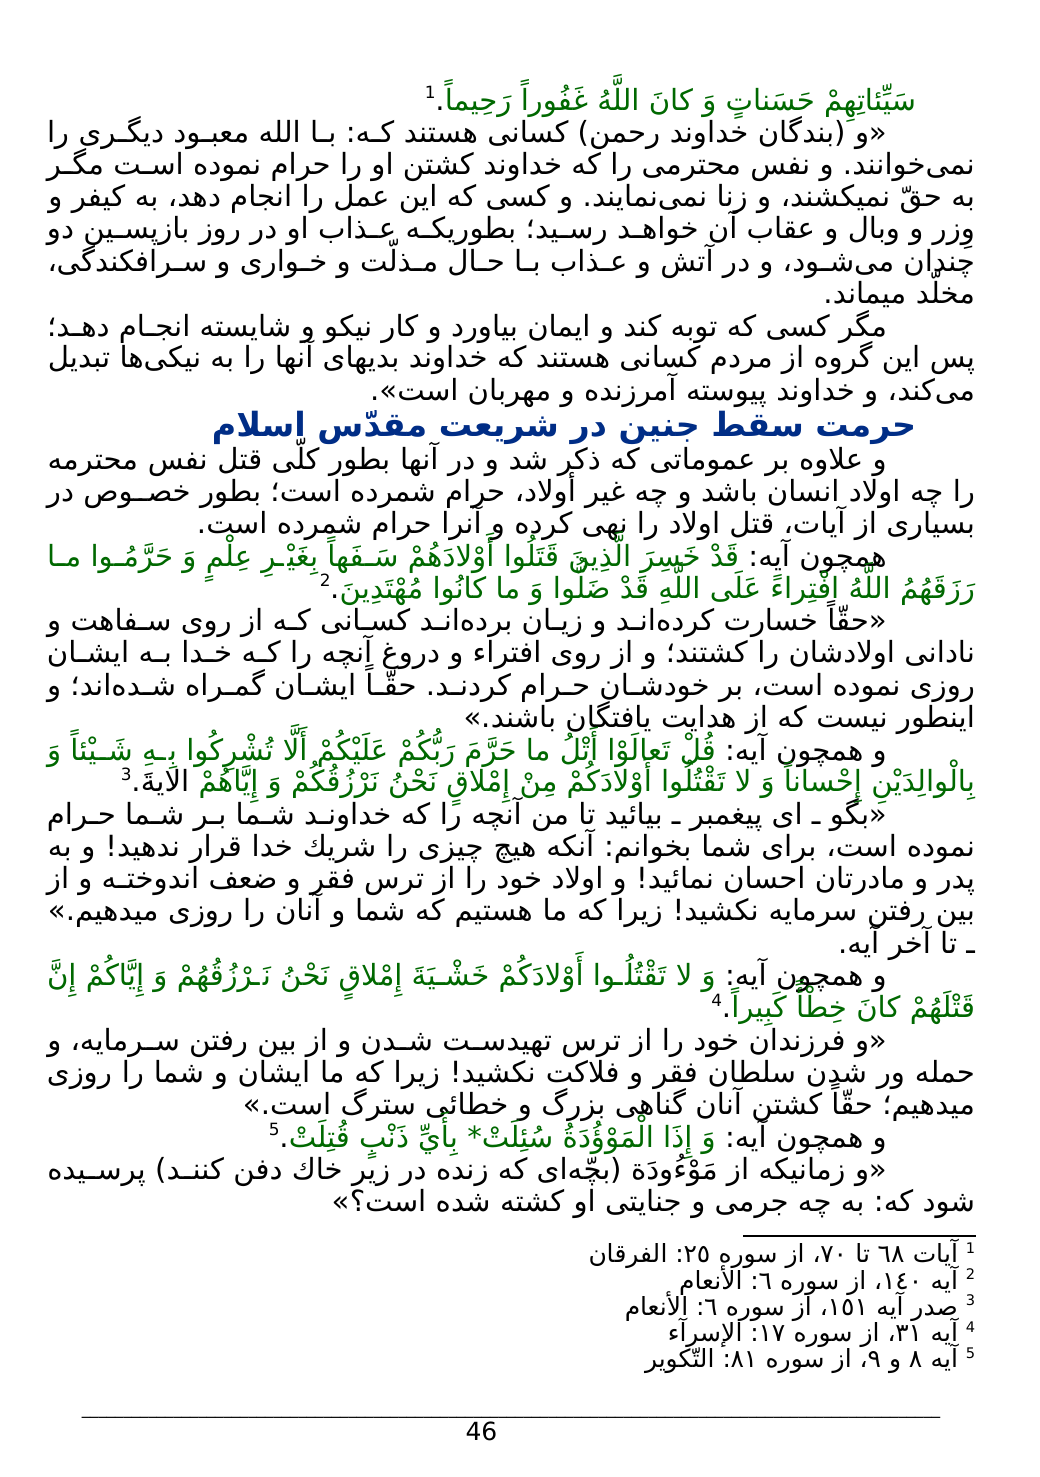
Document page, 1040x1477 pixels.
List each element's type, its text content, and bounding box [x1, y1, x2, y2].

text «بگو ـ اى پیغمبر ـ بیائید تا من آنچه را كه خداوند شما بر شما حرام نموده است، براى شما بخوانم: آنكه هیچ چیزى را شریك خدا قرار ندهید! و به پدر و مادرتان احسان نمائید! و اولاد خود را از ترس فقر و ضعف اندوخته و از بین رفتن سرمایه نكشید! زیرا كه ما هستیم كه شما و آنان را روزى میدهیم.» ـ تا آخر آیه. [47, 799, 975, 960]
text همچون آیه: قَدْ خَسِرَ الَّذِينَ قَتَلُوا أَوْلادَهُمْ سَفَهاً بِغَيْرِ عِلْمٍ وَ حَرَّمُوا ما رَزَقَهُمُ اللَّهُ افْتِراءً عَلَى اللَّهِ قَدْ ضَلُّوا وَ ما كانُوا مُهْتَدِينَ. [47, 541, 975, 605]
text «و فرزندان خود را از ترس تهیدست شدن و از بین رفتن سرمایه، و حمله ور شدن سلطان فقر و فلاكت نكشید! زیرا كه ما ایشان و شما را روزى میدهیم؛ حقّاً كشتن آنان گناهى بزرگ و خطائى سترگ است.» [47, 1024, 975, 1121]
text «و (بندگان خداوند رحمن) كسانى هستند كه: با الله‌ معبود دیگرى را نمى‌خوانند. و نفس محترمى را كه خداوند كشتن او را حرام نموده است مگر به حقّ نمیكشند، و زنا نمى‌نمایند. و كسى كه این عمل را انجام دهد، به كیفر و وِزر و وبال و عقاب آن خواهد رسید؛ بطوریكه عذاب او در روز بازپسین دو چندان مى‌شود، و در آتش و عذاب با حال مذلّت و خوارى و سرافكندگى، مخلّد میماند. [47, 117, 975, 310]
text و علاوه بر عموماتى كه ذكر شد و در آنها بطور كلّى قتل نفس محترمه را چه اولاد انسان باشد و چه غیر أولاد، حرام شمرده است؛ بطور خصوص در بسیارى از آیات، قتل اولاد را نهى كرده و آنرا حرام شمرده است. [47, 444, 975, 541]
text «و زمانیكه از مَوْءُودَة (بچّه‌اى كه زنده در زیر خاك دفن كنند) پرسیده شود كه: به چه جرمى و جنایتى او كشته شده است؟» [47, 1153, 975, 1218]
text و همچون آیه: وَ إِذَا الْمَوْؤُدَةُ سُئِلَتْ* بِأَيِّ ذَنْبٍ قُتِلَتْ. [47, 1121, 975, 1153]
text «حقّاً خسارت كرده‌اند و زیان برده‌اند كسانى كه از روى سفاهت و نادانى اولادشان را كشتند؛ و از روى افتراء و دروغ آنچه را كه خدا به ایشان روزى نموده است، بر خودشان حرام كردند. حقّاً ایشان گمراه شده‌اند؛ و اینطور نیست كه از هدایت یافتگان باشند.» [47, 605, 975, 734]
text مگر كسى كه توبه كند و ایمان بیاورد و كار نیكو و شایسته انجام دهد؛ پس این گروه از مردم كسانى هستند كه خداوند بدیهاى آنها را به نیكى‌ها تبدیل مى‌كند، و خداوند پیوسته آمرزنده و مهربان است». [47, 310, 975, 407]
text سَيِّئاتِهِمْ حَسَناتٍ وَ كانَ اللَّهُ غَفُوراً رَحِيماً. [47, 84, 975, 117]
text و همچون آیه: وَ لا تَقْتُلُوا أَوْلادَكُمْ خَشْيَةَ إِمْلاقٍ نَحْنُ نَرْزُقُهُمْ وَ إِيَّاكُمْ إِنَّ قَتْلَهُمْ كانَ خِطْأً كَبِيراً. [47, 960, 975, 1024]
text و همچون آیه: قُلْ تَعالَوْا أَتْلُ ما حَرَّمَ رَبُّكُمْ عَلَيْكُمْ أَلَّا تُشْرِكُوا بِهِ شَيْئاً وَ بِالْوالِدَيْنِ إِحْساناً وَ لا تَقْتُلُوا أَوْلادَكُمْ مِنْ إِمْلاقٍ نَحْنُ نَرْزُقُكُمْ وَ إِيَّاهُمْ‌ الایةَ. [47, 734, 975, 799]
subtitle حرمت سقط جنین در شریعت مقدّس اسلام‌ [106, 407, 916, 444]
